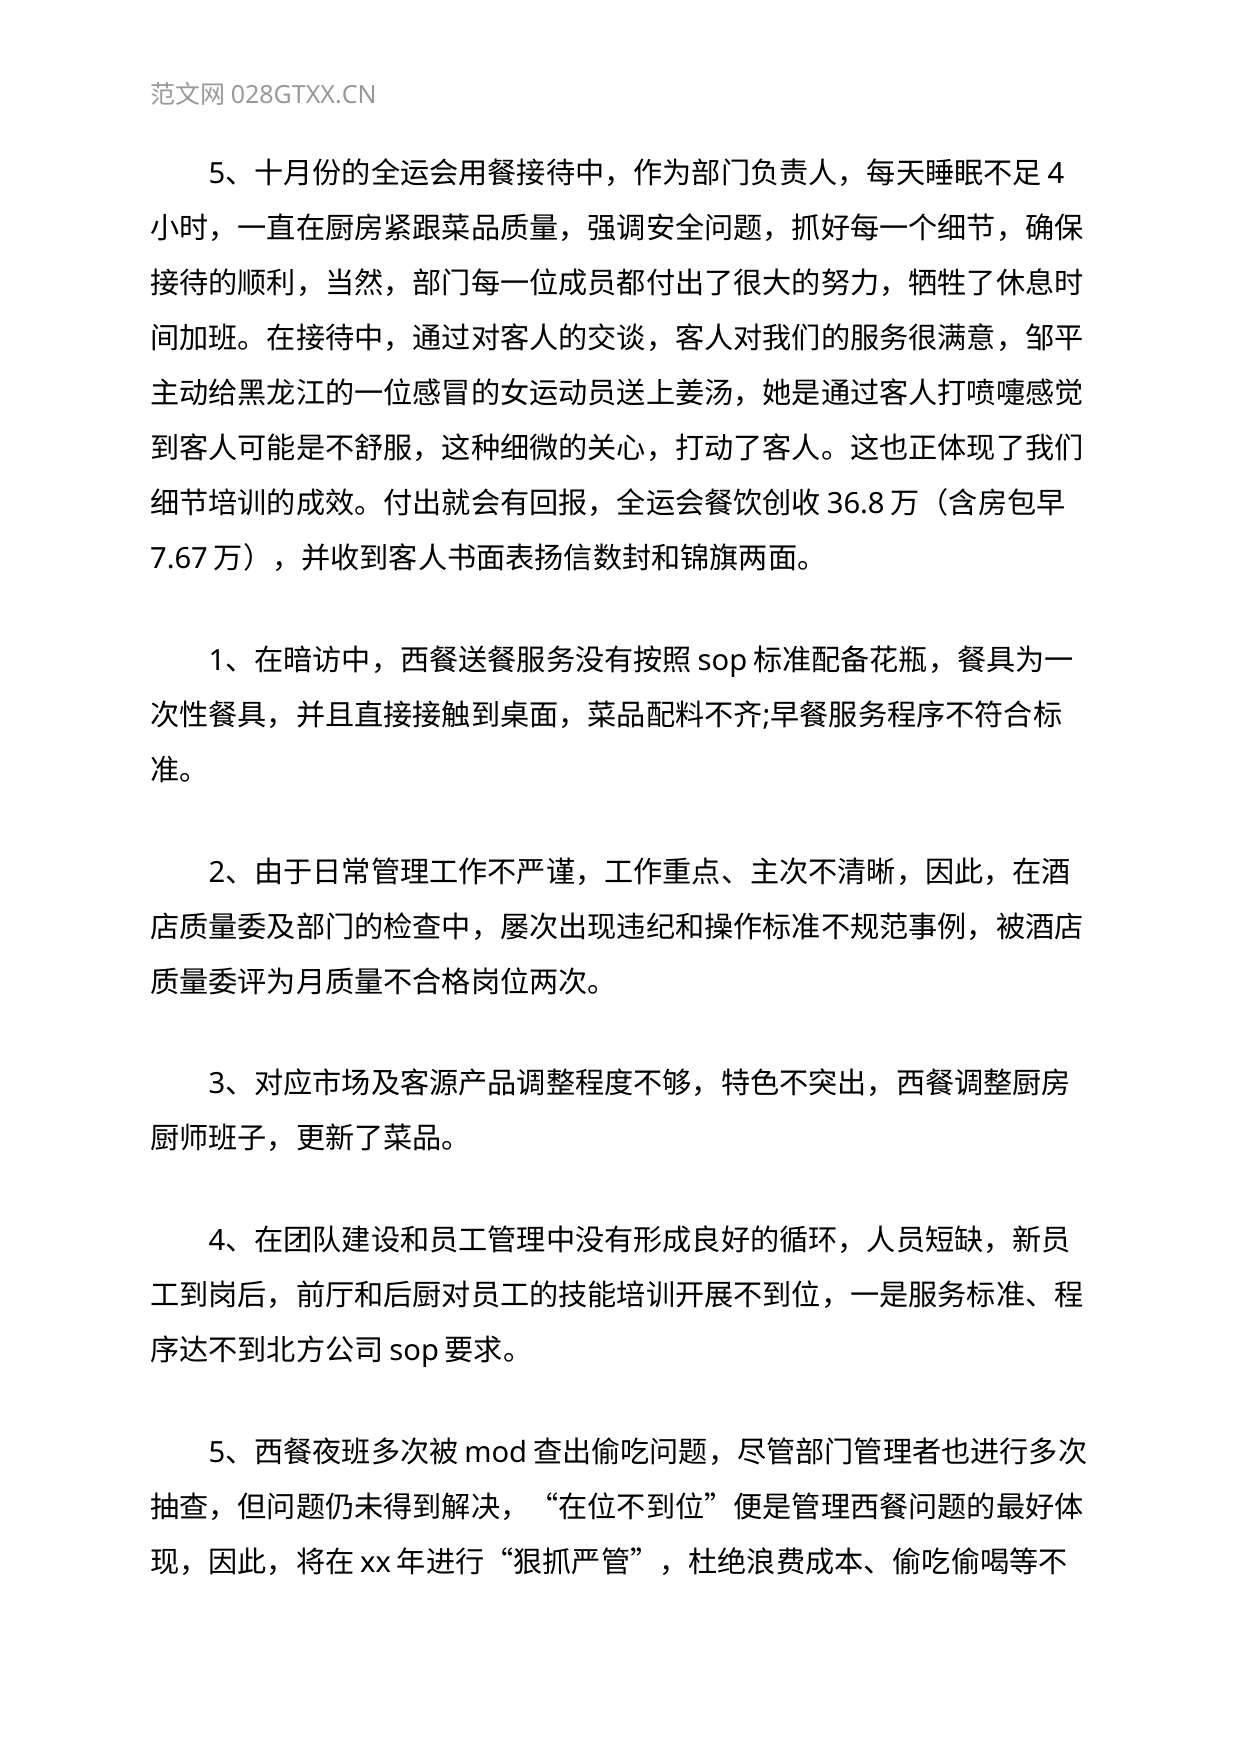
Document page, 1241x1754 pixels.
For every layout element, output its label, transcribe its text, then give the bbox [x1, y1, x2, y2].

text 4、在团队建设和员工管理中没有形成良好的循环，人员短缺，新员工到岗后，前厅和后厨对员工的技能培训开展不到位，一是服务标准、程序达不到北方公司sop要求。 [150, 1217, 1090, 1369]
text 1、在暗访中，西餐送餐服务没有按照sop标准配备花瓶，餐具为一次性餐具，并且直接接触到桌面，菜品配料不齐;早餐服务程序不符合标准。 [150, 636, 1090, 789]
text 3、对应市场及客源产品调整程度不够，特色不突出，西餐调整厨房厨师班子，更新了菜品。 [150, 1060, 1090, 1157]
text 5、十月份的全运会用餐接待中，作为部门负责人，每天睡眠不足4小时，一直在厨房紧跟菜品质量，强调安全问题，抓好每一个细节，确保接待的顺利，当然，部门每一位成员都付出了很大的努力，牺牲了休息时间加班。在接待中，通过对客人的交谈，客人对我们的服务很满意，邹平主动给黑龙江的一位感冒的女运动员送上姜汤，她是通过客人打喷嚏感觉到客人可能是不舒服，这种细微的关心，打动了客人。这也正体现了我们细节培训的成效。付出就会有回报，全运会餐饮创收36.8万（含房包早7.67万），并收到客人书面表扬信数封和锦旗两面。 [150, 150, 1090, 577]
text 2、由于日常管理工作不严谨，工作重点、主次不清晰，因此，在酒店质量委及部门的检查中，屡次出现违纪和操作标准不规范事例，被酒店质量委评为月质量不合格岗位两次。 [150, 848, 1090, 1000]
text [150, 1428, 1090, 1581]
